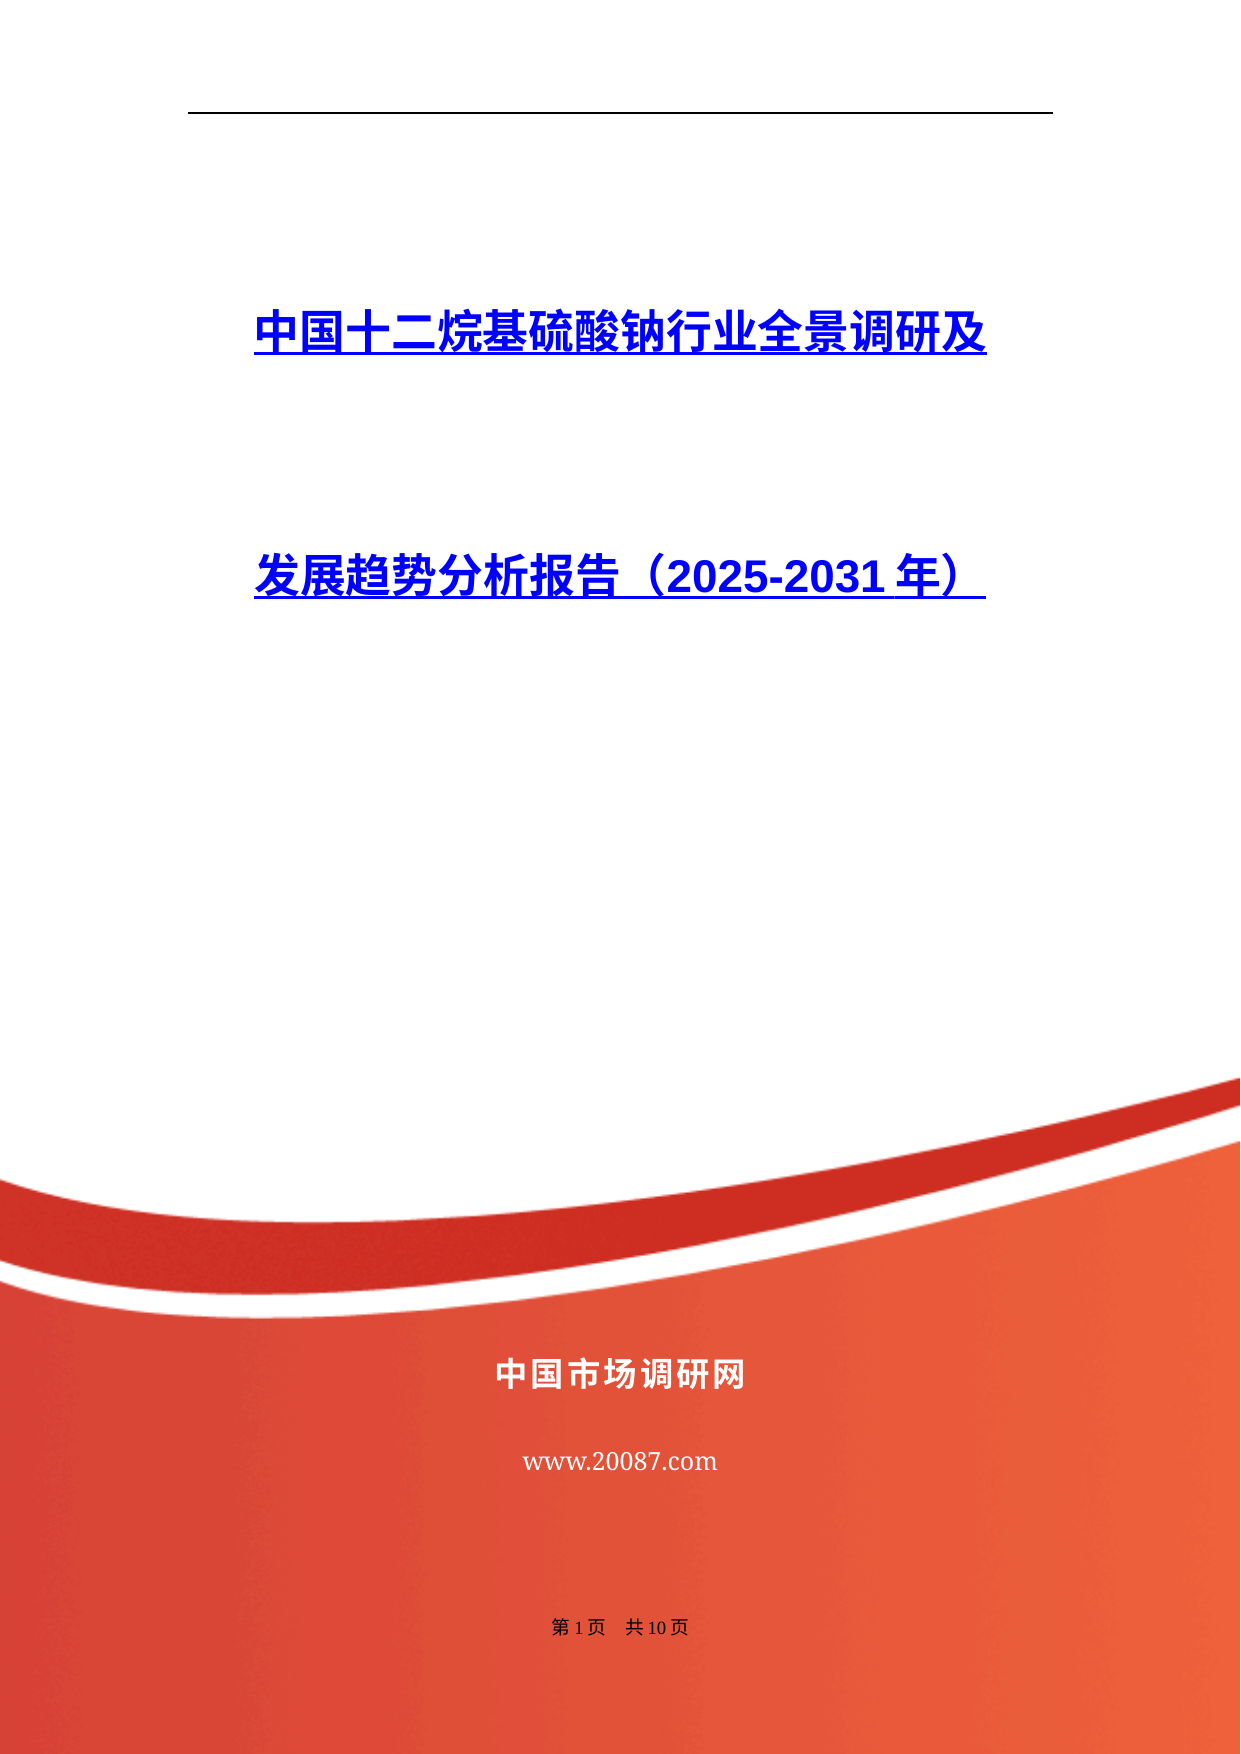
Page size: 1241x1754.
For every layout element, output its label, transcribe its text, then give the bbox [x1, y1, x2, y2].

picture [0, 1006, 1241, 1754]
subtitle 中国市场调研网 [187, 1339, 1053, 1404]
text www.20087.com [187, 1428, 1053, 1493]
table_header 中国十二烷基硫酸钠行业全景调研及发展趋势分析报告（2025-2031年） [188, 207, 1053, 773]
